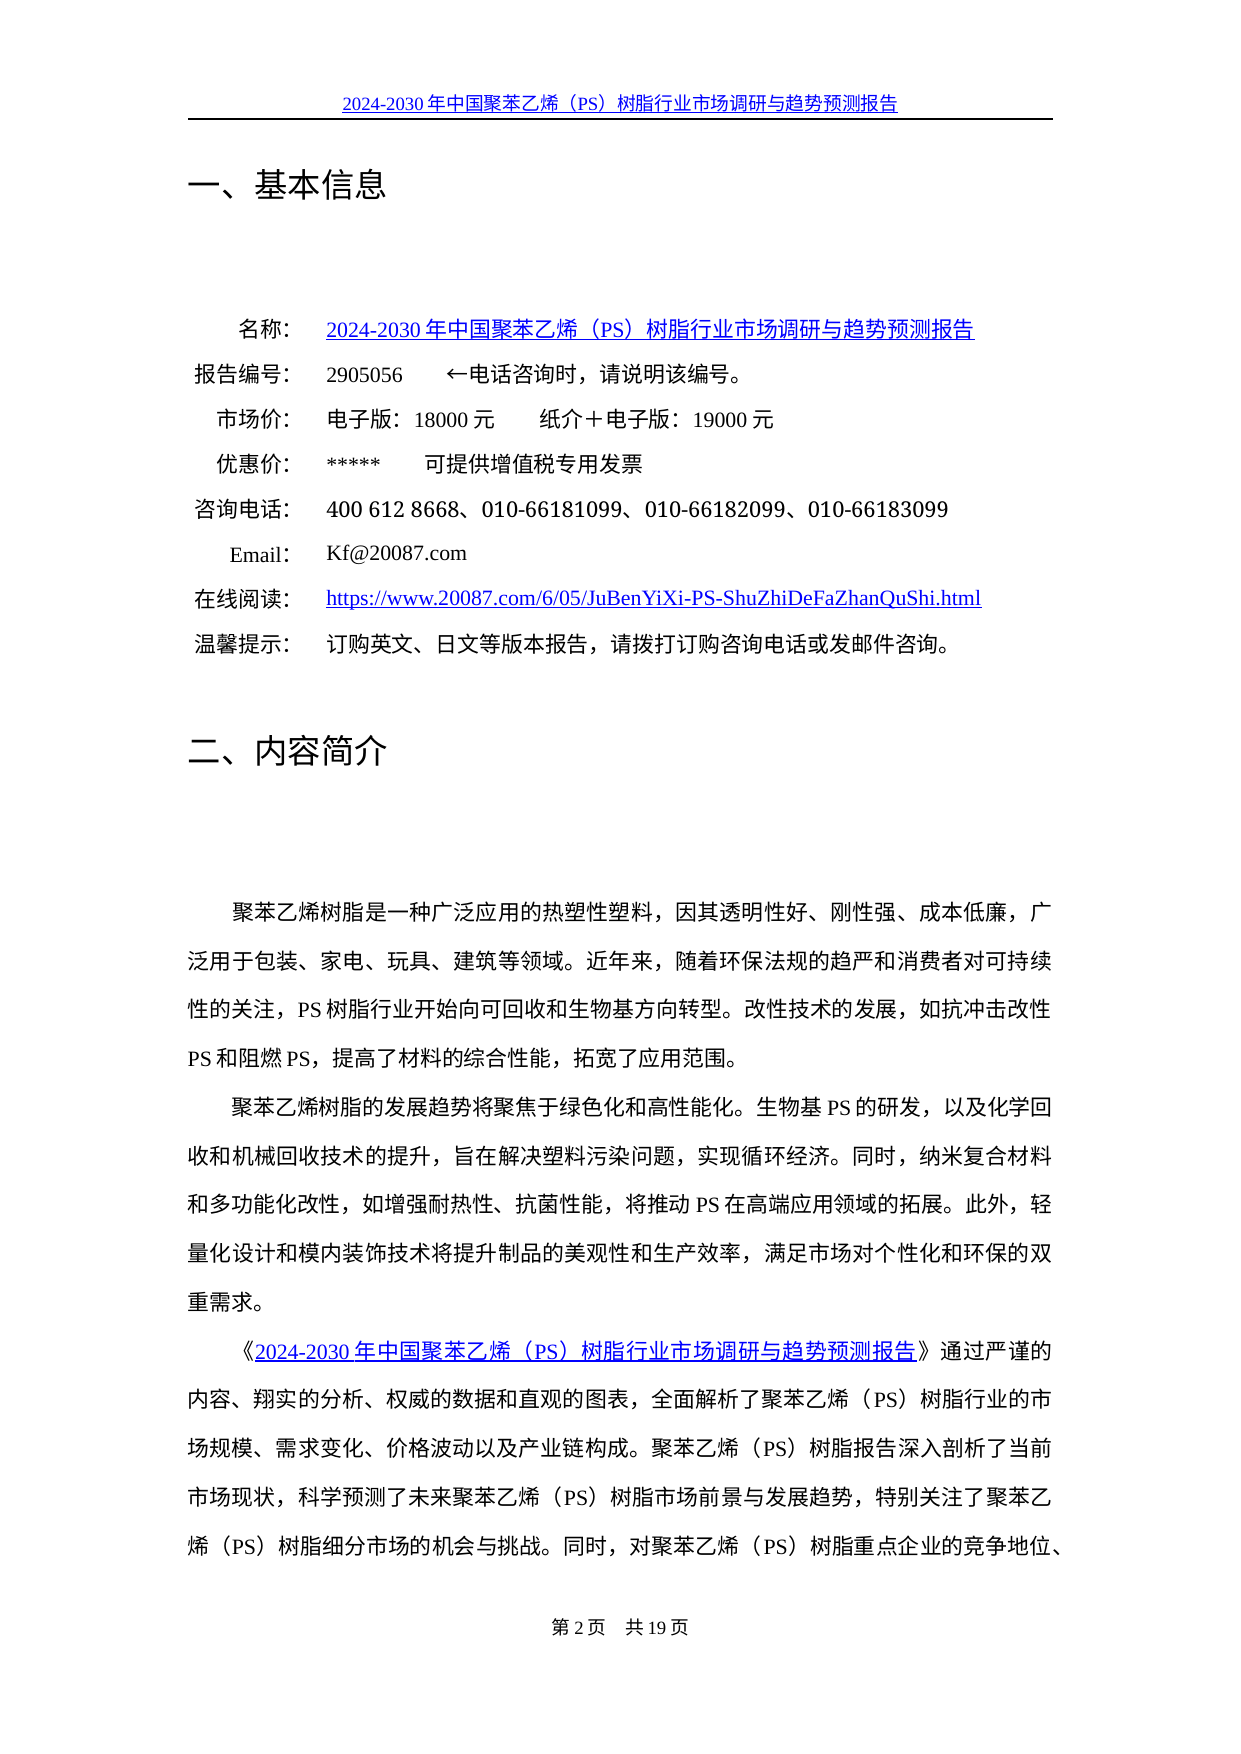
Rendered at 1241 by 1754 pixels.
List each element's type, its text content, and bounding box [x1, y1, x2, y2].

table_cell 咨询电话： [167, 492, 315, 537]
table_cell 优惠价： [167, 447, 315, 492]
table_cell 2905056 ←电话咨询时，请说明该编号。 [315, 357, 1073, 402]
title 一、基本信息 [187, 150, 1053, 215]
table_cell Email： [167, 537, 315, 582]
table_cell [315, 582, 1073, 627]
table_cell 在线阅读： [167, 582, 315, 627]
table_cell 市场价： [167, 402, 315, 447]
table_cell 报告编号： [167, 357, 315, 402]
table_cell ***** 可提供增值税专用发票 [315, 447, 1073, 492]
table_cell Kf@20087.com [315, 537, 1073, 582]
table_cell 订购英文、日文等版本报告，请拨打订购咨询电话或发邮件咨询。 [315, 627, 1073, 672]
table_cell 电子版：18000 元 纸介＋电子版：19000 元 [315, 402, 1073, 447]
table_cell 400 612 8668、010-66181099、010-66182099、010-66183099 [315, 492, 1073, 537]
table_header 名称： [167, 312, 315, 357]
table_header 2024-2030年中国聚苯乙烯（PS）树脂行业市场调研与趋势预测报告 [315, 312, 1073, 357]
title 二、内容简介 [187, 717, 1053, 782]
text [187, 894, 1053, 1561]
table_cell 温馨提示： [167, 627, 315, 672]
